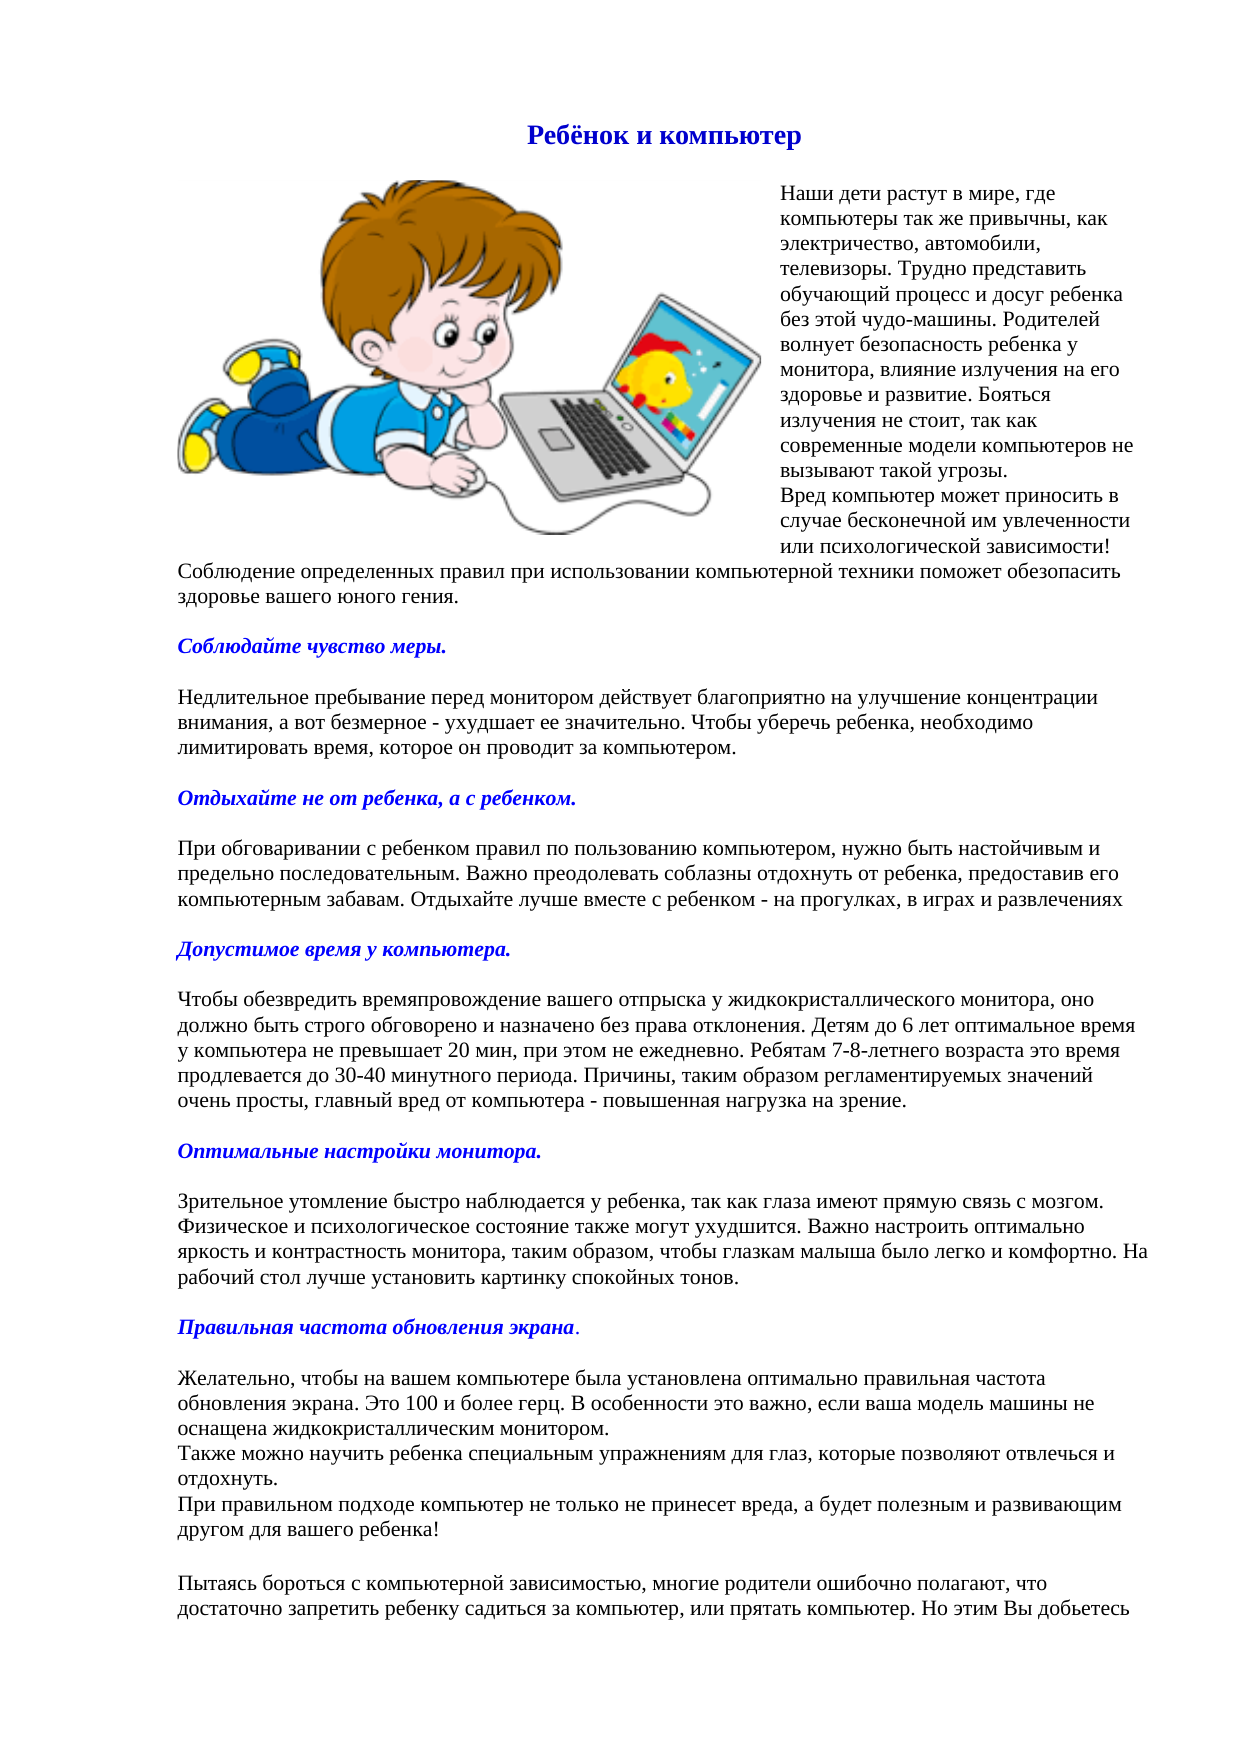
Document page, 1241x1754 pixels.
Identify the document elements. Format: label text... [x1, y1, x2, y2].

text Наши дети растут в мире, где компьютеры так же привычны, как электричество, автомобили, телевизоры. Трудно представить обучающий процесс и досуг ребенка без этой чудо-машины. Родителей волнует безопасность ребенка у монитора, влияние излучения на его здоровье и развитие. Бояться излучения не стоит, так как современные модели компьютеров не вызывают такой угрозы. Вред компьютер может приносить в случае бесконечной им увлеченности или психологической зависимости! Соблюдение определенных правил при использовании компьютерной техники поможет обезопасить здоровье вашего юного гения. Соблюдайте чувство меры. Недлительное пребывание перед монитором действует благоприятно на улучшение концентрации внимания, а вот безмерное - ухудшает ее значительно. Чтобы уберечь ребенка, необходимо лимитировать время, которое он проводит за компьютером. Отдыхайте не от ребенка, а с ребенком. При обговаривании с ребенком правил по пользованию компьютером, нужно быть настойчивым и предельно последовательным. Важно преодолевать соблазны отдохнуть от ребенка, предоставив его компьютерным забавам. Отдыхайте лучше вместе с ребенком - на прогулках, в играх и развлечениях Допустимое время у компьютера. Чтобы обезвредить времяпровождение вашего отпрыска у жидкокристаллического монитора, оно должно быть строго обговорено и назначено без права отклонения. Детям до 6 лет оптимальное время у компьютера не превышает 20 мин, при этом не ежедневно. Ребятам 7-8-летнего возраста это время продлевается до 30-40 минутного периода. Причины, таким образом регламентируемых значений очень просты, главный вред от компьютера - повышенная нагрузка на зрение. Оптимальные настройки монитора. Зрительное утомление быстро наблюдается у ребенка, так как глаза имеют прямую связь с мозгом. Физическое и психологическое состояние также могут ухудшится. Важно настроить оптимально яркость и контрастность монитора, таким образом, чтобы глазкам малыша было легко и комфортно. На рабочий стол лучше установить картинку спокойных тонов. Правильная частота обновления экрана. Желательно, чтобы на вашем компьютере была установлена оптимально правильная частота обновления экрана. Это 100 и более герц. В особенности это важно, если ваша модель машины не оснащена жидкокристаллическим монитором. Также можно научить ребенка специальным упражнениям для глаз, которые позволяют отвлечься и отдохнуть. При правильном подходе компьютер не только не принесет вреда, а будет полезным и развивающим другом для вашего ребенка! [177, 180, 1152, 1541]
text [177, 1570, 1152, 1621]
text Ребёнок и компьютер [177, 118, 1152, 151]
picture [177, 180, 762, 535]
